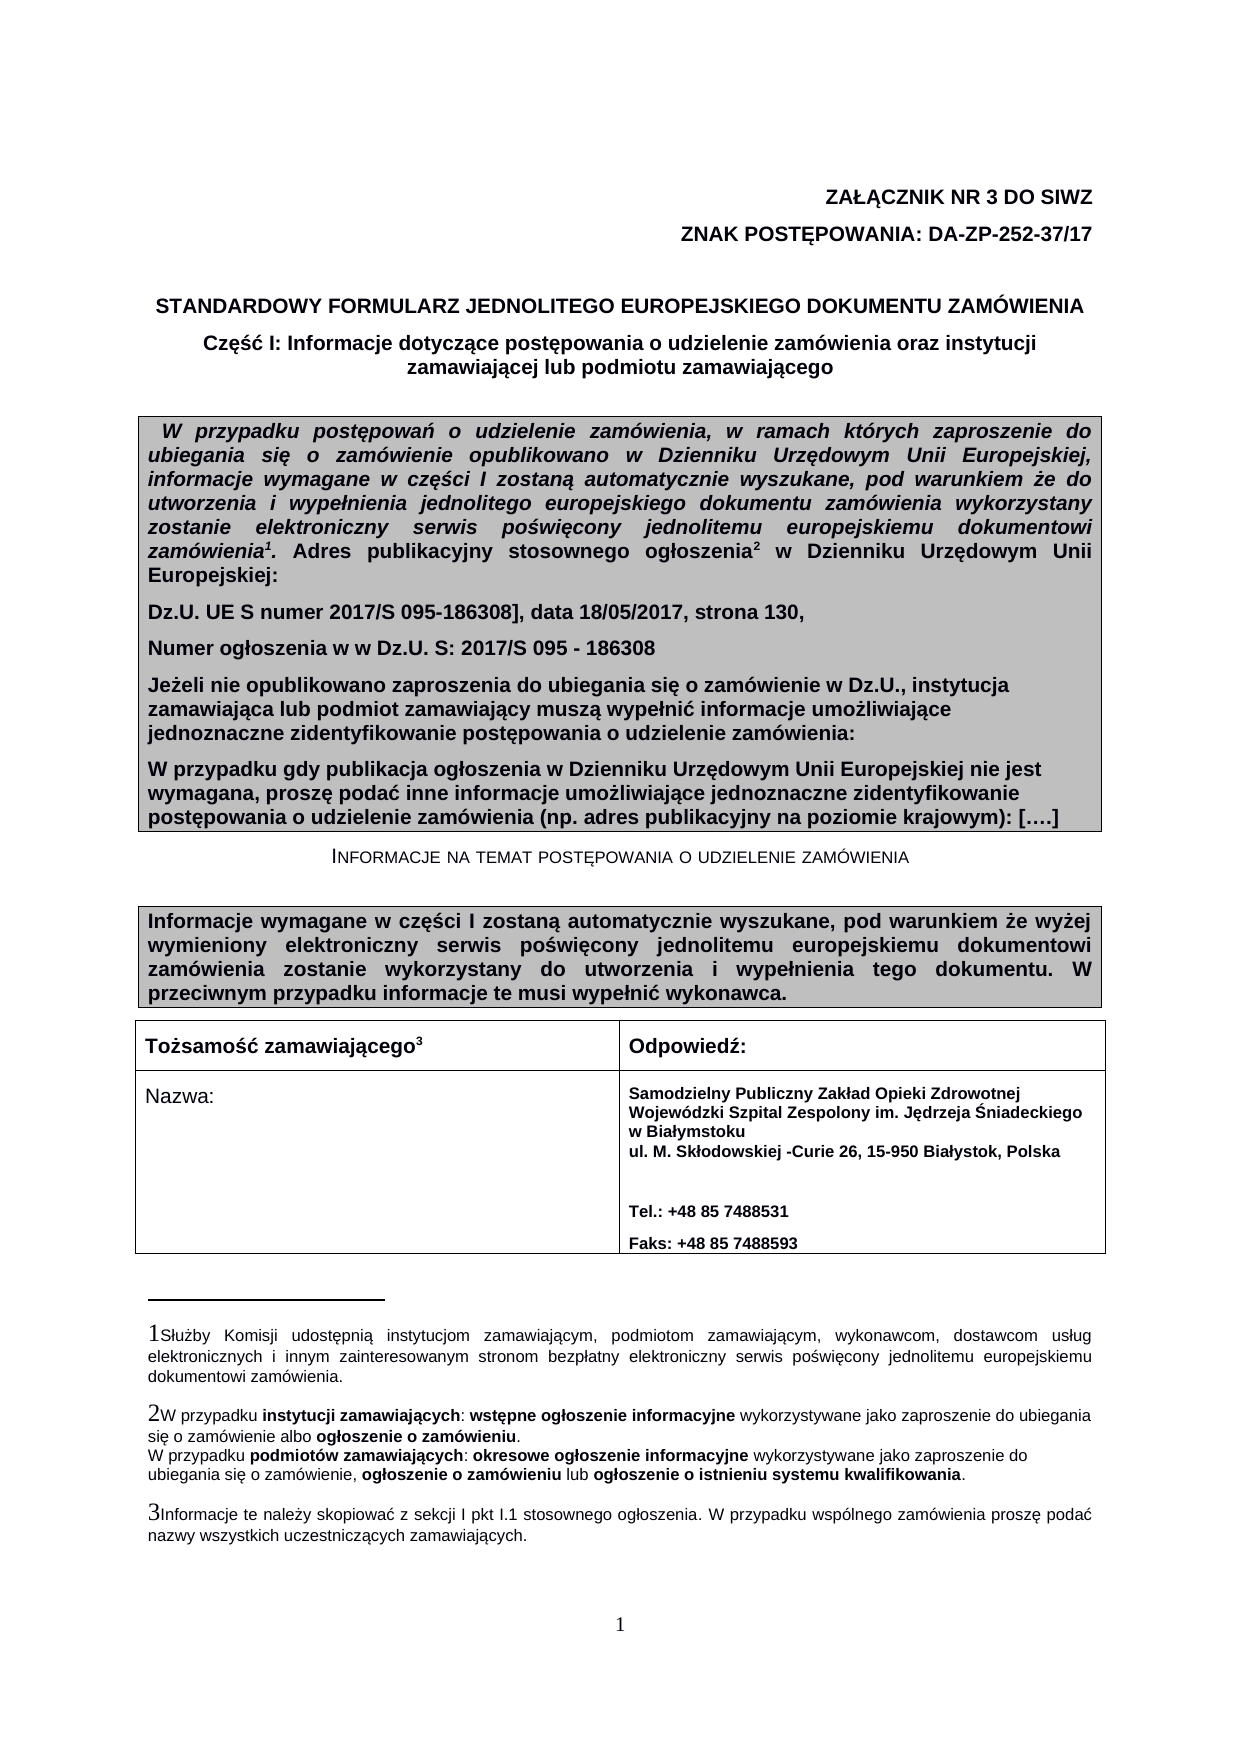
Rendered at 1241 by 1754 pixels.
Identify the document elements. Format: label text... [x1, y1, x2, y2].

text Znak postępowania: DA-ZP-252-37/17 [148, 221, 1093, 245]
text Dz.U. UE S numer 2017/S 095-186308], data 18/05/2017, strona 130, [139, 596, 1101, 623]
text Numer ogłoszenia w w Dz.U. S: 2017/S 095 - 186308 [139, 633, 1101, 660]
table_header Odpowiedź: [620, 1021, 1105, 1070]
text Informacje wymagane w części I zostaną automatycznie wyszukane, pod warunkiem że wyżej wymieniony elektroniczny serwis poświęcony jednolitemu europejskiemu dokumentowi zamówienia zostanie wykorzystany do utworzenia i wypełnienia tego dokumentu. W przeciwnym przypadku informacje te musi wypełnić wykonawca. [139, 907, 1101, 1007]
text W przypadku gdy publikacja ogłoszenia w Dzienniku Urzędowym Unii Europejskiej nie jest wymagana, proszę podać inne informacje umożliwiające jednoznaczne zidentyfikowanie postępowania o udzielenie zamówienia (np. adres publikacyjny na poziomie krajowym): [….] [139, 754, 1101, 831]
text Jeżeli nie opublikowano zaproszenia do ubiegania się o zamówienie w Dz.U., instytucja zamawiająca lub podmiot zamawiający muszą wypełnić informacje umożliwiające jednoznaczne zidentyfikowanie postępowania o udzielenie zamówienia: [139, 669, 1101, 744]
table_header Tożsamość zamawiającego [136, 1021, 619, 1070]
text Standardowy formularz jednolitego europejskiego dokumentu zamówienia [148, 294, 1093, 318]
text Załącznik nr 3 do siwz [148, 185, 1093, 209]
title Część I: Informacje dotyczące postępowania o udzielenie zamówienia oraz instytucji zamawiającej lub podmiotu zamawiającego [148, 331, 1093, 379]
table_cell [620, 1071, 1105, 1253]
text W przypadku postępowań o udzielenie zamówienia, w ramach których zaproszenie do ubiegania się o zamówienie opublikowano w Dzienniku Urzędowym Unii Europejskiej, informacje wymagane w części I zostaną automatycznie wyszukane, pod warunkiem że do utworzenia i wypełnienia jednolitego europejskiego dokumentu zamówienia wykorzystany zostanie elektroniczny serwis poświęcony jednolitemu europejskiemu dokumentowi zamówienia. Adres publikacyjny stosownego ogłoszenia w Dzienniku Urzędowym Unii Europejskiej: [139, 417, 1101, 587]
table_cell Nazwa: [136, 1071, 619, 1253]
title Informacje na temat postępowania o udzielenie zamówienia [148, 844, 1093, 868]
